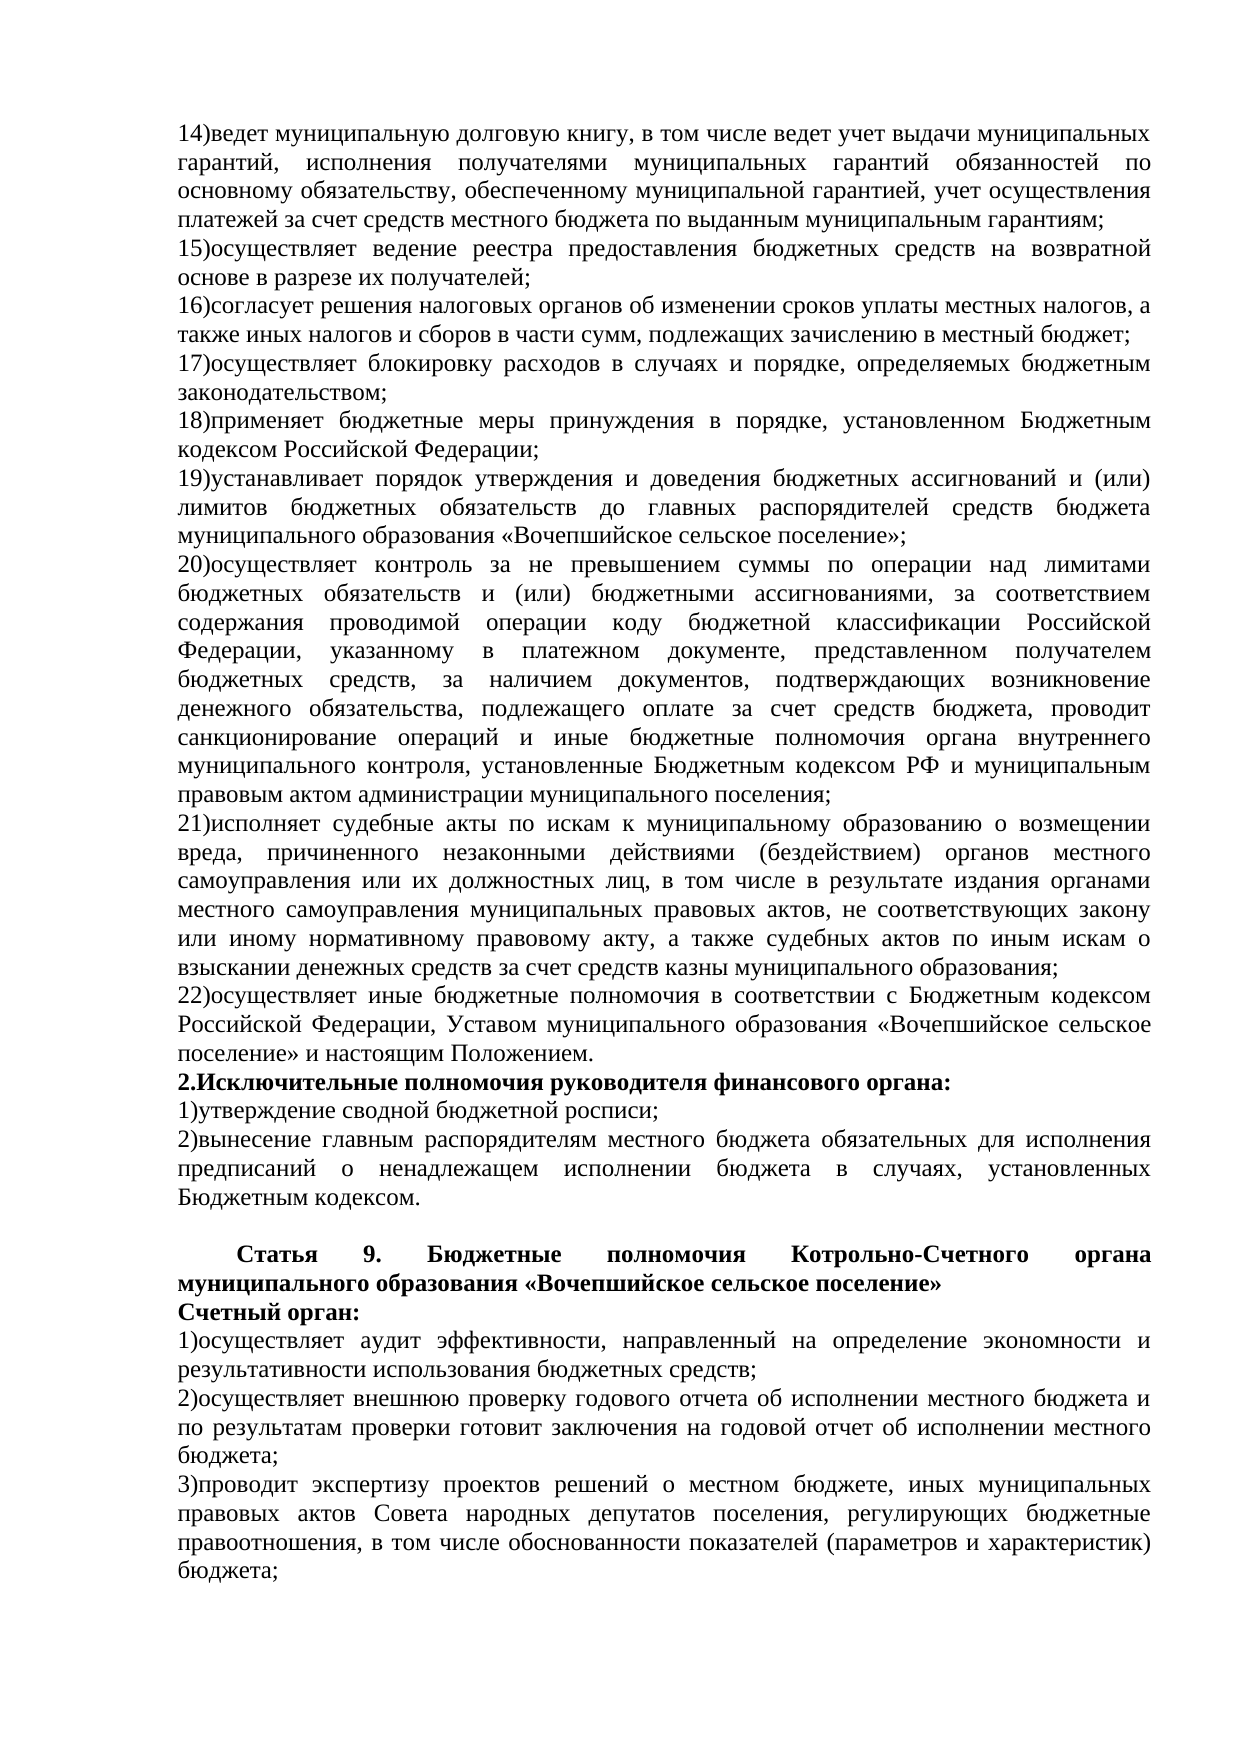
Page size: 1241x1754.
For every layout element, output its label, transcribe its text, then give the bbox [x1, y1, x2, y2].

text 1)утверждение сводной бюджетной росписи; [177, 1096, 1152, 1124]
text 21)исполняет судебные акты по искам к муниципальному образованию о возмещении вреда, причиненного незаконными действиями (бездействием) органов местного самоуправления или их должностных лиц, в том числе в результате издания органами местного самоуправления муниципальных правовых актов, не соответствующих закону или иному нормативному правовому акту, а также судебных актов по иным искам о взыскании денежных средств за счет средств казны муниципального образования; [177, 808, 1152, 981]
text 2.Исключительные полномочия руководителя финансового органа: [177, 1067, 1152, 1096]
text 18)применяет бюджетные меры принуждения в порядке, установленном Бюджетным кодексом Российской Федерации; [177, 406, 1152, 463]
text 17)осуществляет блокировку расходов в случаях и порядке, определяемых бюджетным законодательством; [177, 348, 1152, 406]
text 20)осуществляет контроль за не превышением суммы по операции над лимитами бюджетных обязательств и (или) бюджетными ассигнованиями, за соответствием содержания проводимой операции коду бюджетной классификации Российской Федерации, указанному в платежном документе, представленном получателем бюджетных средств, за наличием документов, подтверждающих возникновение денежного обязательства, подлежащего оплате за счет средств бюджета, проводит санкционирование операций и иные бюджетные полномочия органа внутреннего муниципального контроля, установленные Бюджетным кодексом РФ и муниципальным правовым актом администрации муниципального поселения; [177, 549, 1152, 808]
text 2)вынесение главным распорядителям местного бюджета обязательных для исполнения предписаний о ненадлежащем исполнении бюджета в случаях, установленных Бюджетным кодексом. [177, 1124, 1152, 1211]
text 1)осуществляет аудит эффективности, направленный на определение экономности и результативности использования бюджетных средств; [177, 1326, 1152, 1383]
text 2)осуществляет внешнюю проверку годового отчета об исполнении местного бюджета и по результатам проверки готовит заключения на годовой отчет об исполнении местного бюджета; [177, 1383, 1152, 1469]
text 15)осуществляет ведение реестра предоставления бюджетных средств на возвратной основе в разрезе их получателей; [177, 233, 1152, 291]
text 14)ведет муниципальную долговую книгу, в том числе ведет учет выдачи муниципальных гарантий, исполнения получателями муниципальных гарантий обязанностей по основному обязательству, обеспеченному муниципальной гарантией, учет осуществления платежей за счет средств местного бюджета по выданным муниципальным гарантиям; [177, 118, 1152, 233]
text 3)проводит экспертизу проектов решений о местном бюджете, иных муниципальных правовых актов Совета народных депутатов поселения, регулирующих бюджетные правоотношения, в том числе обоснованности показателей (параметров и характеристик) бюджета; [177, 1469, 1152, 1584]
text 22)осуществляет иные бюджетные полномочия в соответствии с Бюджетным кодексом Российской Федерации, Уставом муниципального образования «Вочепшийское сельское поселение» и настоящим Положением. [177, 981, 1152, 1067]
text 19)устанавливает порядок утверждения и доведения бюджетных ассигнований и (или) лимитов бюджетных обязательств до главных распорядителей средств бюджета муниципального образования «Вочепшийское сельское поселение»; [177, 463, 1152, 549]
text Статья 9. Бюджетные полномочия Котрольно-Счетного органа муниципального образования «Вочепшийское сельское поселение» [177, 1239, 1152, 1297]
text 16)согласует решения налоговых органов об изменении сроков уплаты местных налогов, а также иных налогов и сборов в части сумм, подлежащих зачислению в местный бюджет; [177, 291, 1152, 348]
text Счетный орган: [177, 1297, 1152, 1326]
